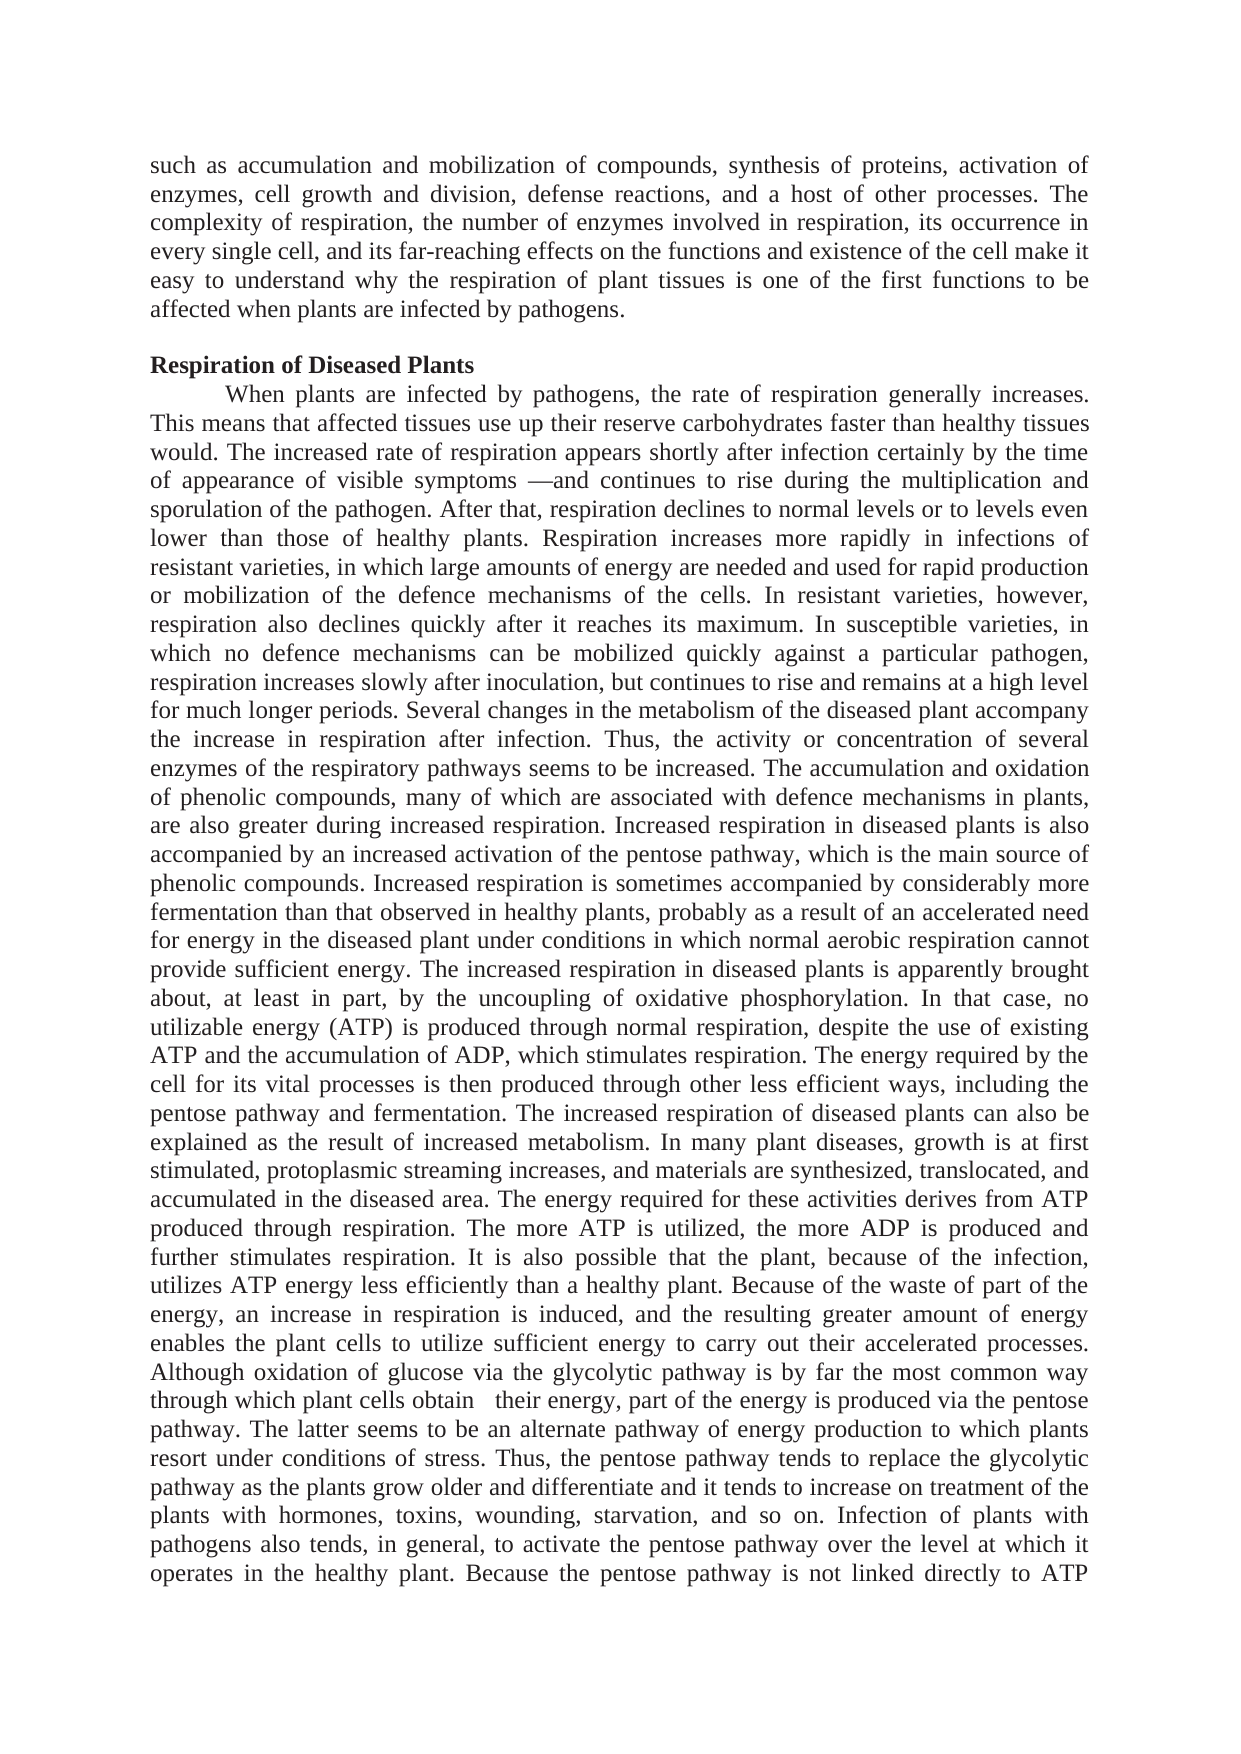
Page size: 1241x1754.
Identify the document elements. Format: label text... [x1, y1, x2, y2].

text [150, 150, 1090, 322]
text Respiration of Diseased Plants [150, 351, 1090, 379]
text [150, 379, 1090, 1587]
